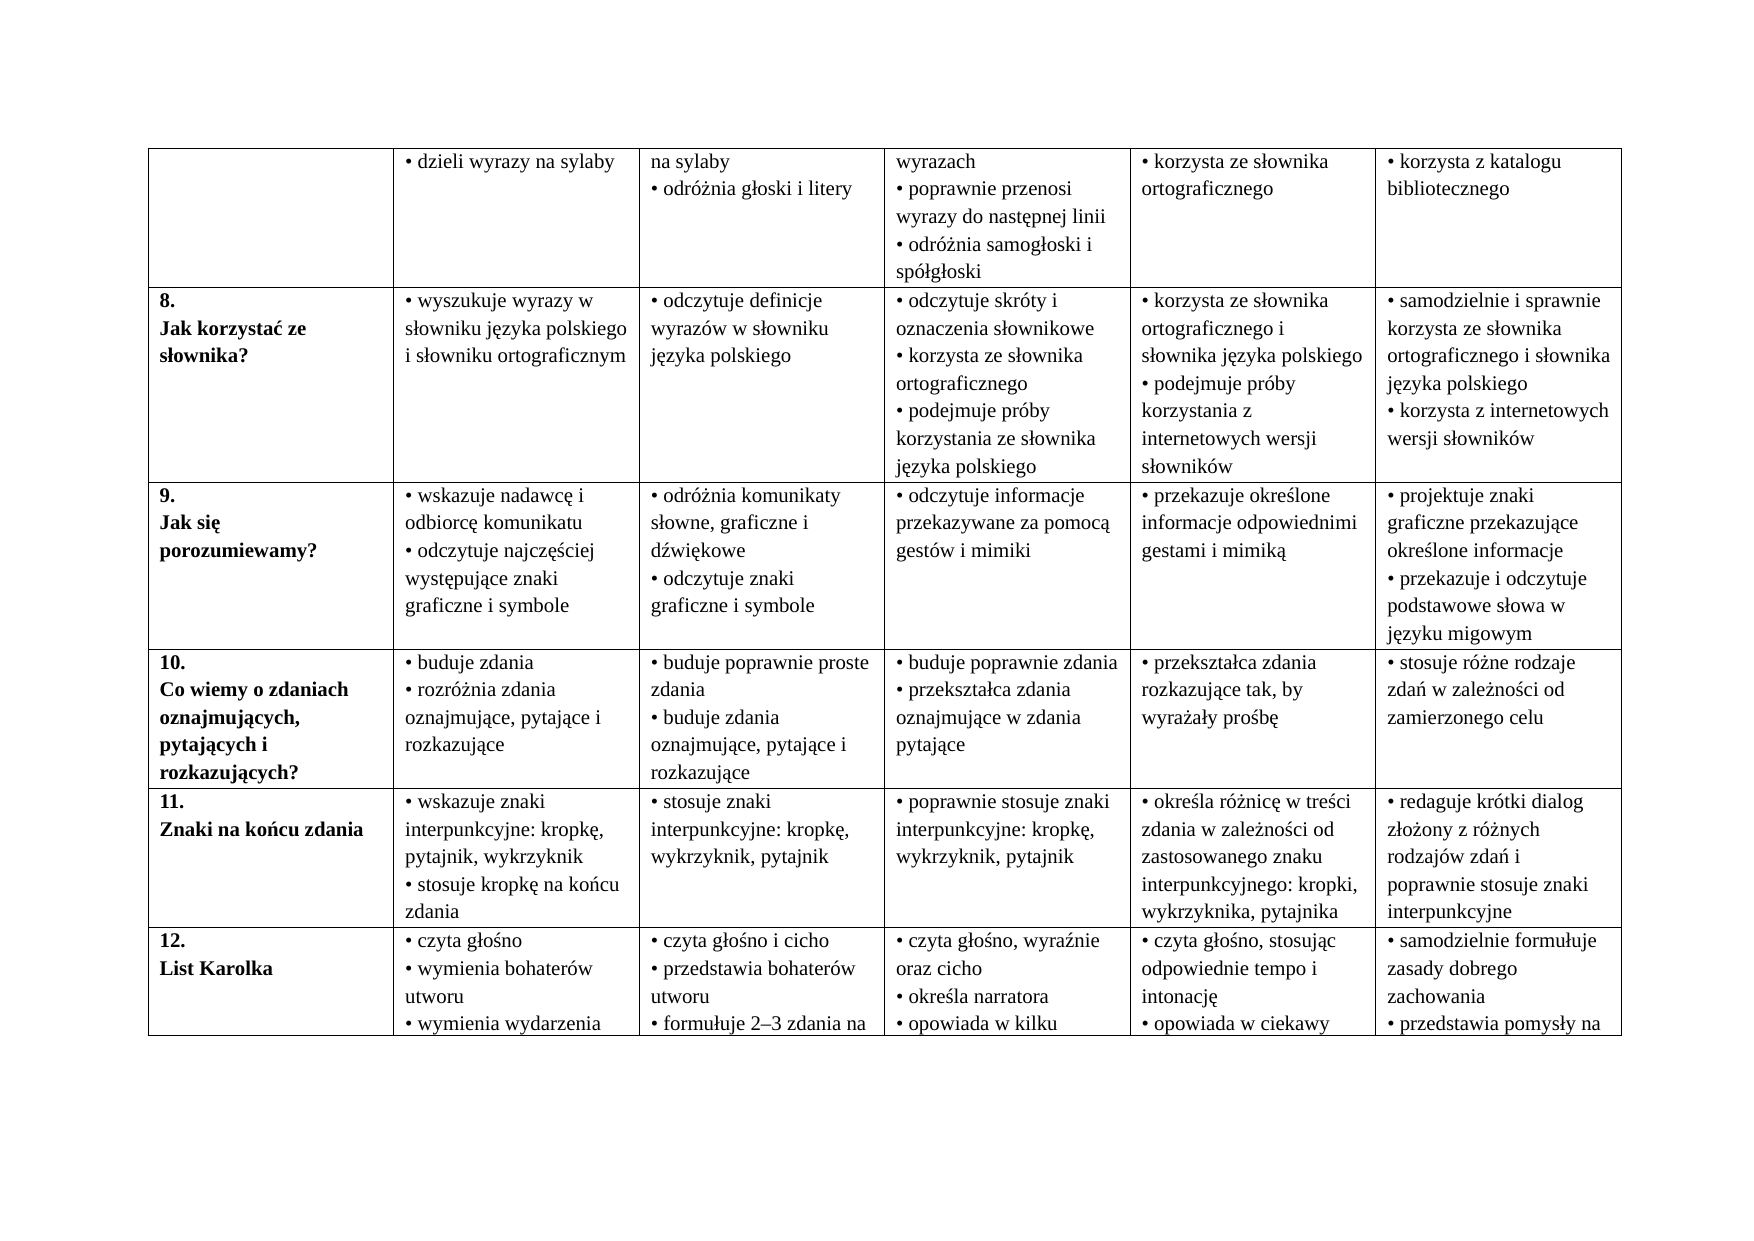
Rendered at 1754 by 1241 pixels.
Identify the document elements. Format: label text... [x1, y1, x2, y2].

table_cell • buduje zdania • rozróżnia zdania oznajmujące, pytające i rozkazujące [394, 650, 639, 788]
table_cell • przekazuje określone informacje odpowiednimi gestami i mimiką [1131, 483, 1375, 648]
table_cell • korzysta ze słownika ortograficznego i słownika języka polskiego • podejmuje próby korzystania z internetowych wersji słowników [1131, 288, 1375, 482]
table_cell • samodzielnie i sprawnie korzysta ze słownika ortograficznego i słownika języka polskiego • korzysta z internetowych wersji słowników [1376, 288, 1621, 482]
table_cell 12. List Karolka [149, 928, 393, 1035]
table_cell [1131, 928, 1375, 1035]
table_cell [1376, 149, 1621, 287]
table_cell 9. Jak się porozumiewamy? [149, 483, 393, 648]
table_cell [885, 928, 1130, 1035]
table_cell • poprawnie stosuje znaki interpunkcyjne: kropkę, wykrzyknik, pytajnik [885, 789, 1130, 927]
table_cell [1376, 928, 1621, 1035]
table_cell 10. Co wiemy o zdaniach oznajmujących, pytających i rozkazujących? [149, 650, 393, 788]
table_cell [394, 928, 639, 1035]
table_cell • stosuje różne rodzaje zdań w zależności od zamierzonego celu [1376, 650, 1621, 788]
table_cell • redaguje krótki dialog złożony z różnych rodzajów zdań i poprawnie stosuje znaki interpunkcyjne [1376, 789, 1621, 927]
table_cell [640, 928, 884, 1035]
table_cell • odróżnia komunikaty słowne, graficzne i dźwiękowe • odczytuje znaki graficzne i symbole [640, 483, 884, 648]
table_cell • projektuje znaki graficzne przekazujące określone informacje • przekazuje i odczytuje podstawowe słowa w języku migowym [1376, 483, 1621, 648]
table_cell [394, 149, 639, 287]
table_cell • buduje poprawnie proste zdania • buduje zdania oznajmujące, pytające i rozkazujące [640, 650, 884, 788]
table_cell • wyszukuje wyrazy w słowniku języka polskiego i słowniku ortograficznym [394, 288, 639, 482]
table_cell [149, 149, 393, 287]
table_cell • stosuje znaki interpunkcyjne: kropkę, wykrzyknik, pytajnik [640, 789, 884, 927]
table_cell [885, 149, 1130, 287]
table_cell • odczytuje skróty i oznaczenia słownikowe • korzysta ze słownika ortograficznego • podejmuje próby korzystania ze słownika języka polskiego [885, 288, 1130, 482]
table_cell • określa różnicę w treści zdania w zależności od zastosowanego znaku interpunkcyjnego: kropki, wykrzyknika, pytajnika [1131, 789, 1375, 927]
table_cell • wskazuje znaki interpunkcyjne: kropkę, pytajnik, wykrzyknik • stosuje kropkę na końcu zdania [394, 789, 639, 927]
table_cell • buduje poprawnie zdania • przekształca zdania oznajmujące w zdania pytające [885, 650, 1130, 788]
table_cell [1131, 149, 1375, 287]
table_cell • odczytuje informacje przekazywane za pomocą gestów i mimiki [885, 483, 1130, 648]
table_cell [640, 149, 884, 287]
table_cell • odczytuje definicje wyrazów w słowniku języka polskiego [640, 288, 884, 482]
table_cell 8. Jak korzystać ze słownika? [149, 288, 393, 482]
table_cell • wskazuje nadawcę i odbiorcę komunikatu • odczytuje najczęściej występujące znaki graficzne i symbole [394, 483, 639, 648]
table_cell 11. Znaki na końcu zdania [149, 789, 393, 927]
table_cell • przekształca zdania rozkazujące tak, by wyrażały prośbę [1131, 650, 1375, 788]
